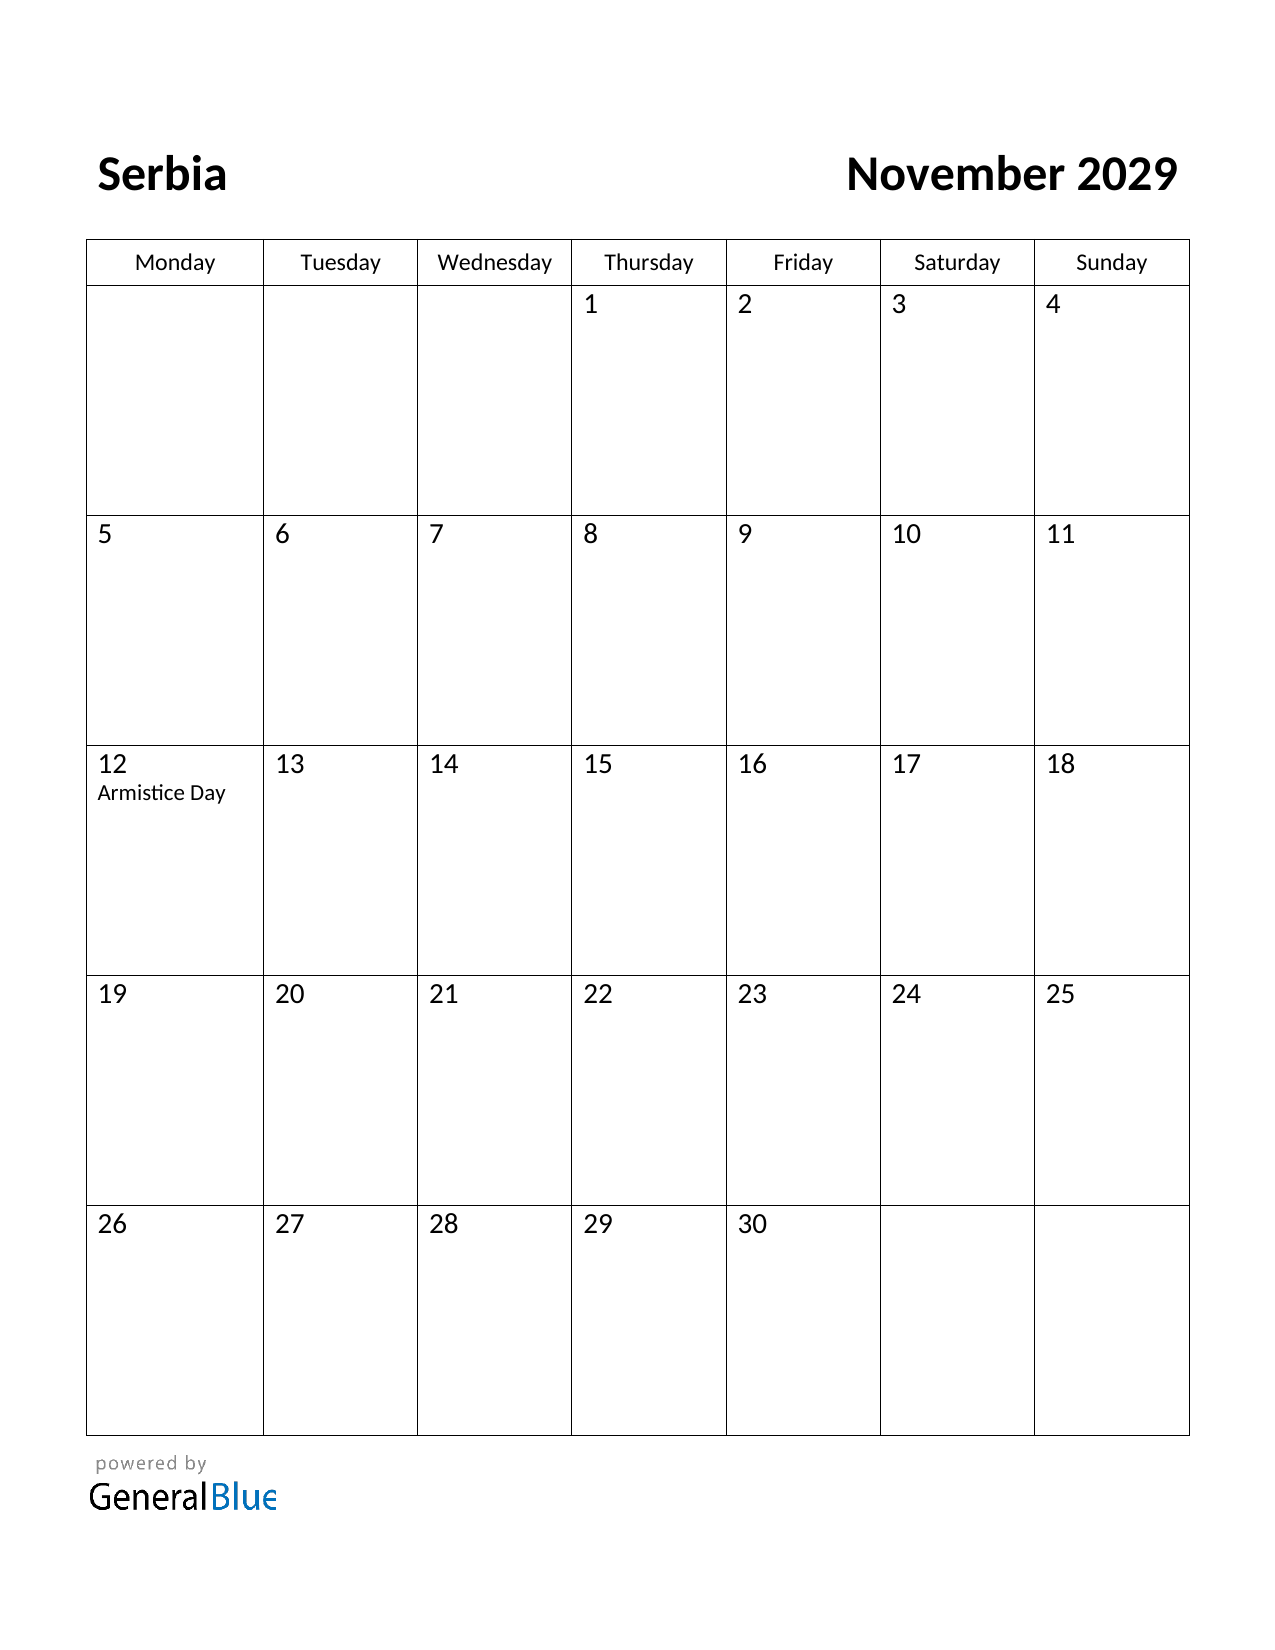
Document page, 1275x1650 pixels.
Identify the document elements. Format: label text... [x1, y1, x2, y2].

table_cell 17 [881, 746, 1034, 778]
table_cell Sunday [1035, 240, 1189, 284]
table_cell Wednesday [418, 240, 571, 284]
table_cell 15 [572, 746, 726, 778]
table_cell [264, 1008, 417, 1204]
table_cell 14 [418, 746, 571, 778]
table_cell [87, 1008, 263, 1204]
table_cell [87, 548, 263, 744]
table_cell [1035, 318, 1189, 514]
table_cell [418, 318, 571, 514]
table_cell 29 [572, 1206, 726, 1238]
table_cell 27 [264, 1206, 417, 1238]
table_cell [418, 286, 571, 318]
table_cell 24 [881, 976, 1034, 1008]
table_cell [1035, 1206, 1189, 1238]
table_cell 26 [87, 1206, 263, 1238]
picture [88, 1452, 276, 1515]
table_cell 3 [881, 286, 1034, 318]
table_cell 18 [1035, 746, 1189, 778]
table_cell [881, 778, 1034, 974]
table_cell Monday [87, 240, 263, 284]
table_cell [418, 778, 571, 974]
table_cell [264, 286, 417, 318]
table_cell 10 [881, 516, 1034, 548]
table_cell 4 [1035, 286, 1189, 318]
table_cell 25 [1035, 976, 1189, 1008]
table_cell 11 [1035, 516, 1189, 548]
table_cell Armistice Day [87, 778, 263, 974]
table_cell [418, 548, 571, 744]
table_header November 2029 [572, 105, 1189, 239]
table_cell [264, 548, 417, 744]
table_cell [727, 1238, 880, 1434]
table_cell 7 [418, 516, 571, 548]
table_cell [264, 1238, 417, 1434]
table_cell 28 [418, 1206, 571, 1238]
table_cell Saturday [881, 240, 1034, 284]
table_cell [264, 778, 417, 974]
table_cell [572, 548, 726, 744]
table_cell [1035, 1008, 1189, 1204]
table_cell [87, 1238, 263, 1434]
table_cell 12 [87, 746, 263, 778]
table_cell [418, 1008, 571, 1204]
table_cell [1035, 1238, 1189, 1434]
table_cell 30 [727, 1206, 880, 1238]
table_cell [572, 318, 726, 514]
table_cell [87, 286, 263, 318]
table_cell 13 [264, 746, 417, 778]
table_cell [727, 318, 880, 514]
table_cell [881, 548, 1034, 744]
table_cell [1035, 778, 1189, 974]
table_cell 19 [87, 976, 263, 1008]
table_cell [264, 318, 417, 514]
table_cell [1035, 548, 1189, 744]
table_cell 22 [572, 976, 726, 1008]
table_cell [727, 1008, 880, 1204]
table_cell [727, 778, 880, 974]
table_cell [572, 1008, 726, 1204]
table_cell 9 [727, 516, 880, 548]
table_cell [418, 1238, 571, 1434]
table_cell Friday [727, 240, 880, 284]
table_cell [881, 1206, 1034, 1238]
table_cell 2 [727, 286, 880, 318]
table_cell 20 [264, 976, 417, 1008]
table_cell [881, 1238, 1034, 1434]
table_cell 8 [572, 516, 726, 548]
table_cell Thursday [572, 240, 726, 284]
table_cell [881, 1008, 1034, 1204]
table_cell [881, 318, 1034, 514]
table_cell [727, 548, 880, 744]
table_cell [86, 1436, 1189, 1534]
table_cell 1 [572, 286, 726, 318]
table_cell [572, 778, 726, 974]
table_cell Tuesday [264, 240, 417, 284]
table_cell 23 [727, 976, 880, 1008]
table_cell 6 [264, 516, 417, 548]
table_cell [572, 1238, 726, 1434]
table_cell [87, 318, 263, 514]
table_cell 5 [87, 516, 263, 548]
table_cell 21 [418, 976, 571, 1008]
table_cell 16 [727, 746, 880, 778]
table_header Serbia [86, 105, 572, 239]
